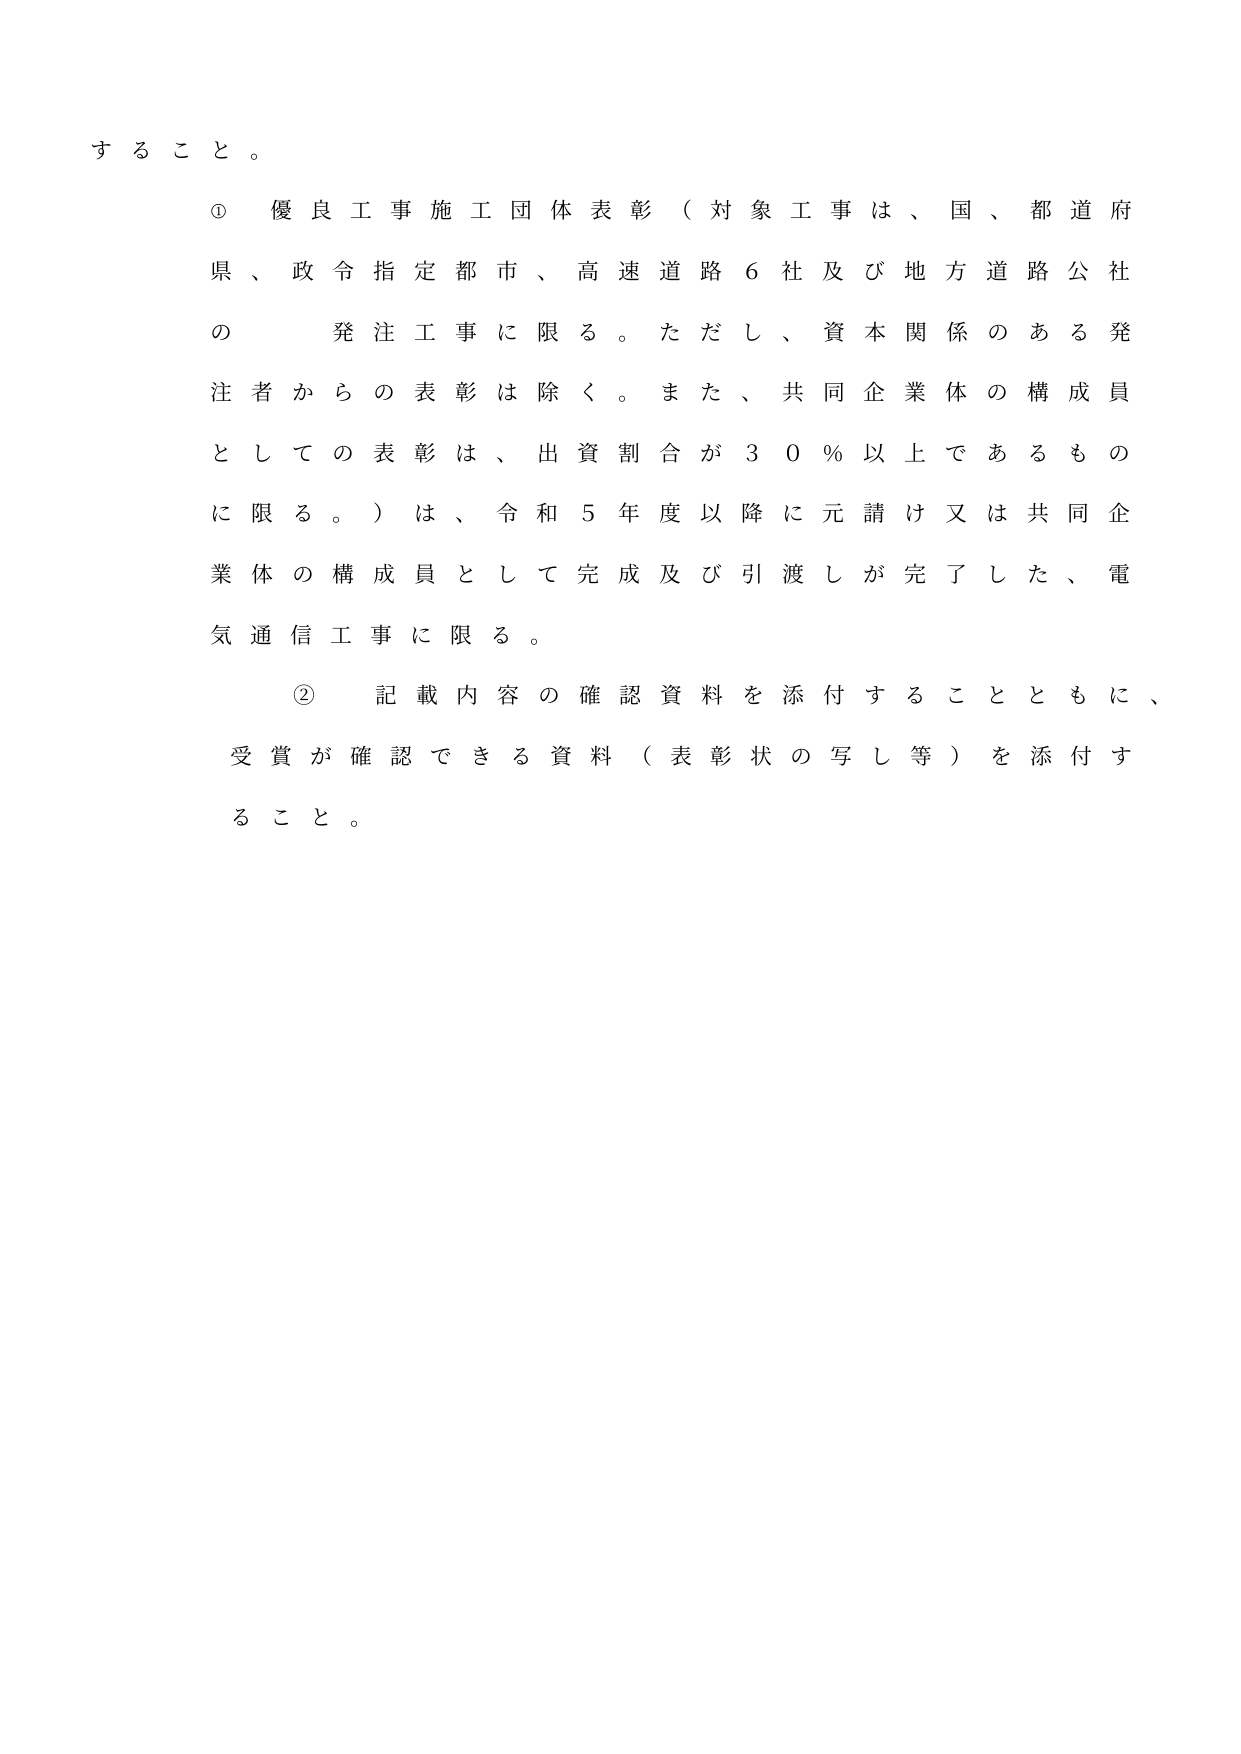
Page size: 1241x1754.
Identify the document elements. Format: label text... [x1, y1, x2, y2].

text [90, 118, 1150, 179]
text ① 優良工事施工団体表彰（対象工事は、国、都道府県、政令指定都市、高速道路６社及び地方道路公社の 発注工事に限る。ただし、資本関係のある発注者からの表彰は除く。また、共同企業体の構成員としての表彰は、出資割合が３０％以上であるものに限る。）は、令和５年度以降に元請け又は共同企業体の構成員として完成及び引渡しが完了した、電気通信工事に限る。 [191, 179, 1150, 664]
text ② 記載内容の確認資料を添付することともに、受賞が確認できる資料（表彰状の写し等）を添付すること。 [90, 664, 1150, 846]
